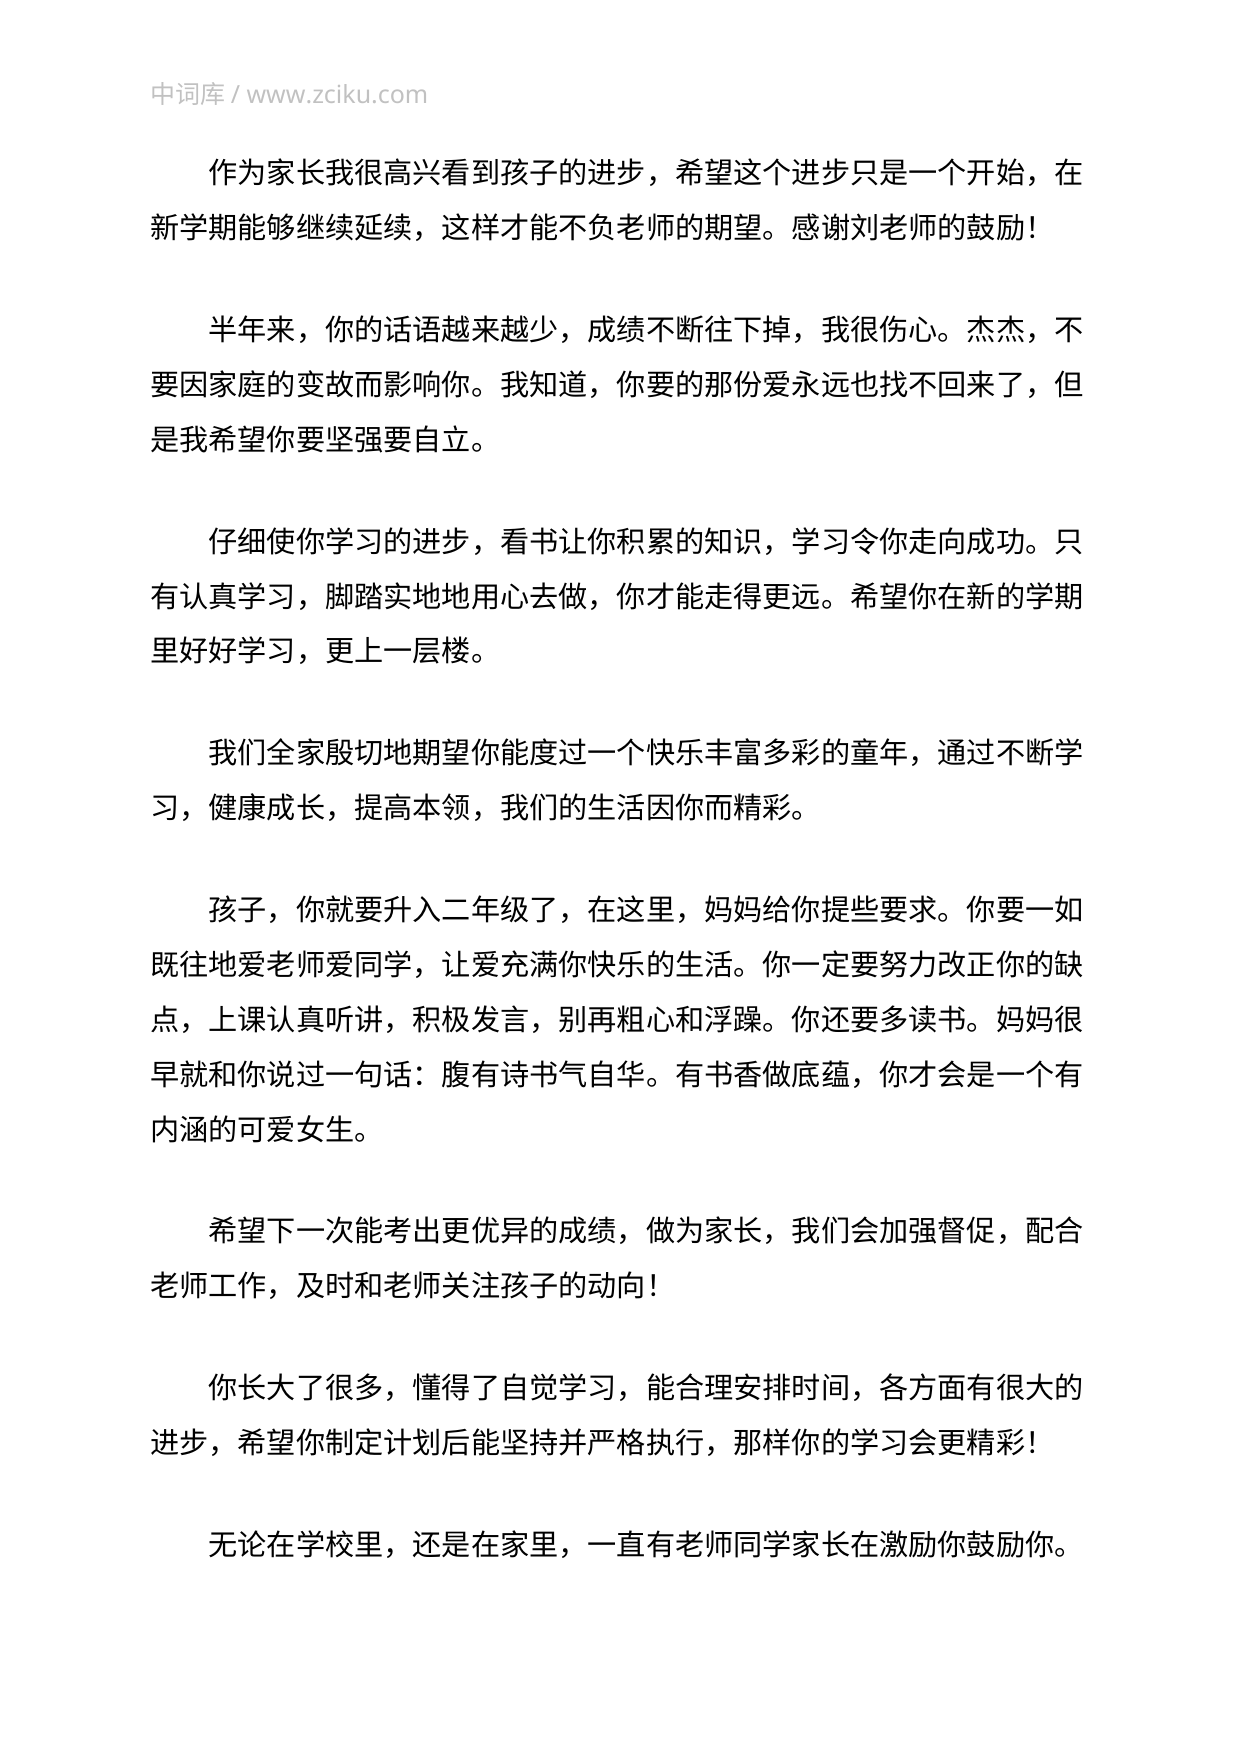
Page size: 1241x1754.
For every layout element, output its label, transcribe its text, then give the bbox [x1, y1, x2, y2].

text 你长大了很多，懂得了自觉学习，能合理安排时间，各方面有很大的进步，希望你制定计划后能坚持并严格执行，那样你的学习会更精彩！ [150, 1364, 1090, 1462]
text 作为家长我很高兴看到孩子的进步，希望这个进步只是一个开始，在新学期能够继续延续，这样才能不负老师的期望。感谢刘老师的鼓励！ [150, 150, 1090, 247]
text 仔细使你学习的进步，看书让你积累的知识，学习令你走向成功。只有认真学习，脚踏实地地用心去做，你才能走得更远。希望你在新的学期里好好学习，更上一层楼。 [150, 518, 1090, 670]
text 我们全家殷切地期望你能度过一个快乐丰富多彩的童年，通过不断学习，健康成长，提高本领，我们的生活因你而精彩。 [150, 730, 1090, 827]
text 孩子，你就要升入二年级了，在这里，妈妈给你提些要求。你要一如既往地爱老师爱同学，让爱充满你快乐的生活。你一定要努力改正你的缺点，上课认真听讲，积极发言，别再粗心和浮躁。你还要多读书。妈妈很早就和你说过一句话：腹有诗书气自华。有书香做底蕴，你才会是一个有内涵的可爱女生。 [150, 886, 1090, 1148]
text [150, 1521, 1090, 1563]
text 半年来，你的话语越来越少，成绩不断往下掉，我很伤心。杰杰，不要因家庭的变故而影响你。我知道，你要的那份爱永远也找不回来了，但是我希望你要坚强要自立。 [150, 307, 1090, 459]
text 希望下一次能考出更优异的成绩，做为家长，我们会加强督促，配合老师工作，及时和老师关注孩子的动向！ [150, 1208, 1090, 1305]
